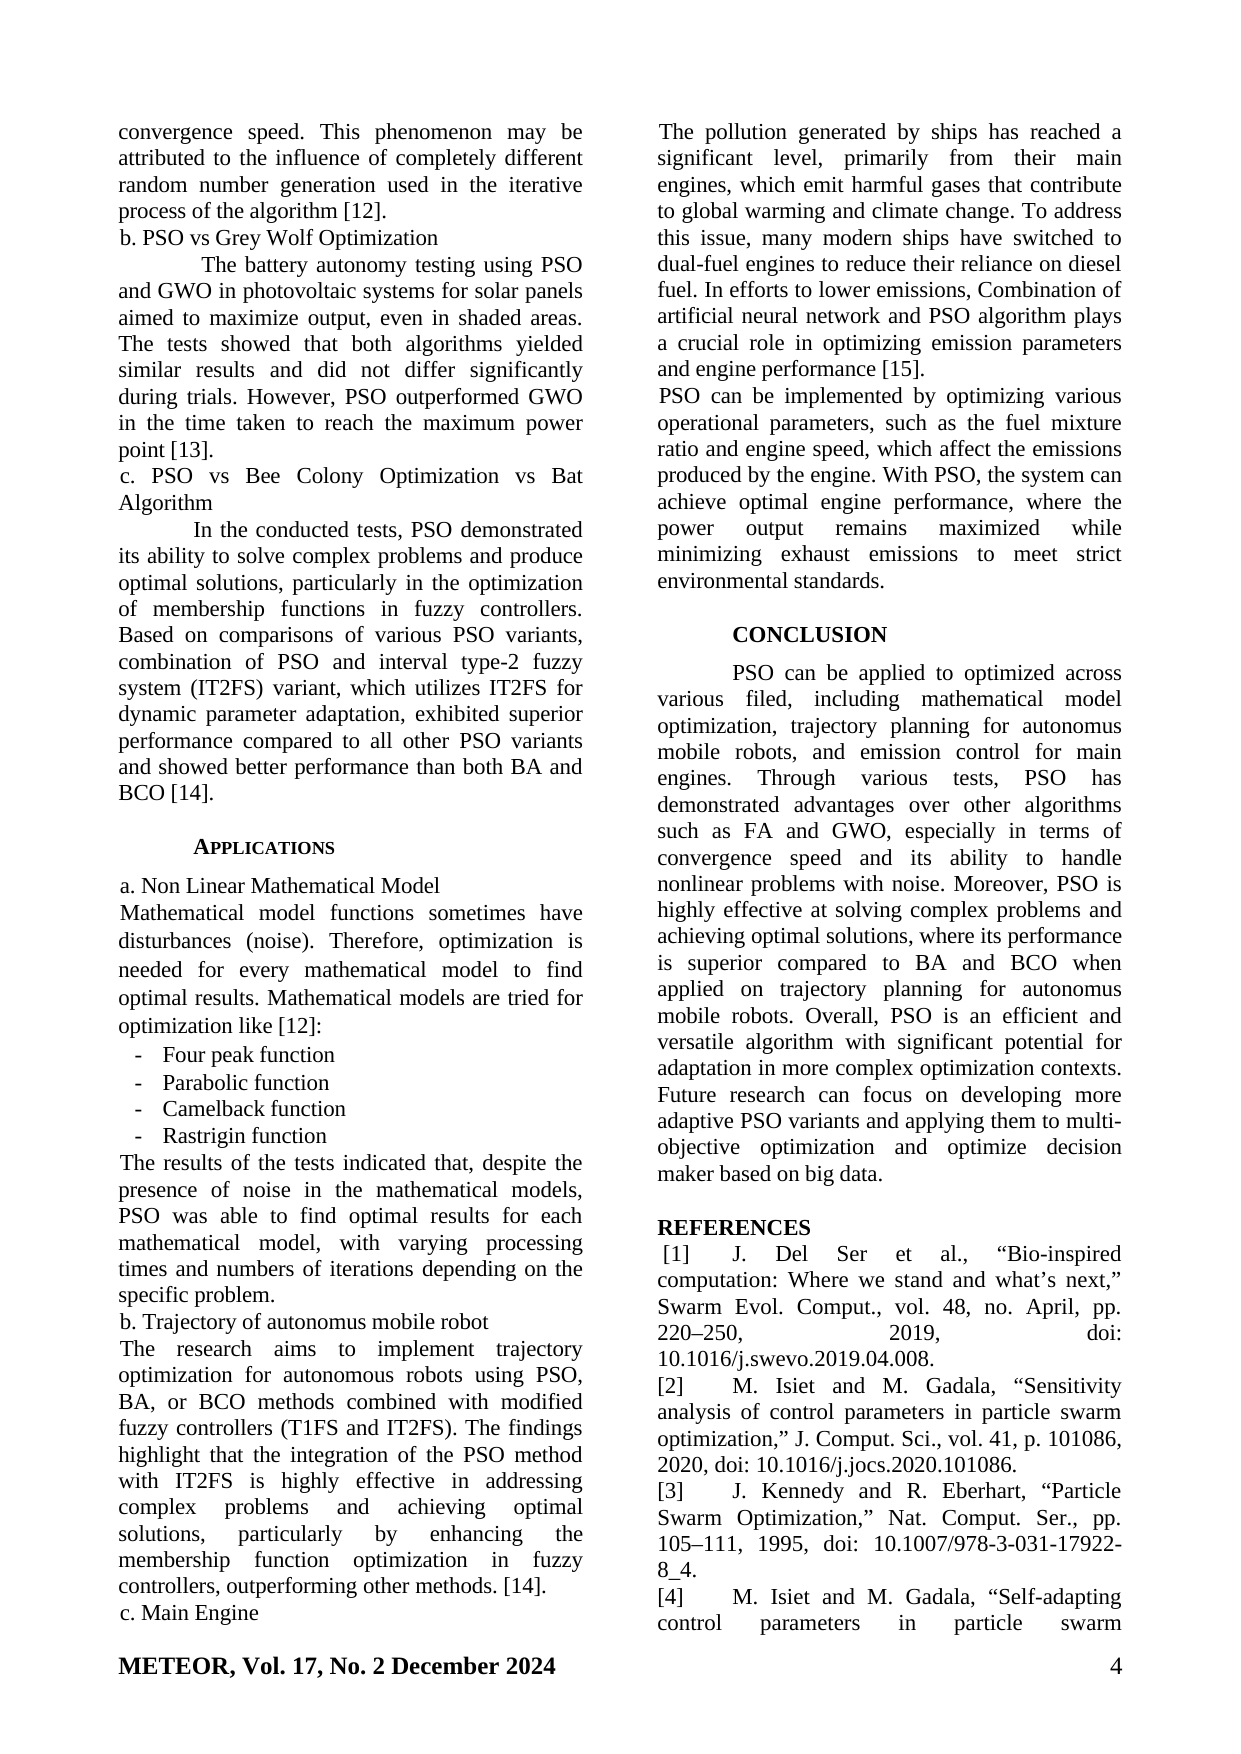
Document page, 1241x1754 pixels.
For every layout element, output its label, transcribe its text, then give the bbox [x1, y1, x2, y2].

text [3] J. Kennedy and R. Eberhart, “Particle Swarm Optimization,” Nat. Comput. Ser., pp. 105–111, 1995, doi: 10.1007/978-3-031-17922-8_4. [657, 1477, 1122, 1583]
text a. Non Linear Mathematical Model [118, 872, 583, 898]
text b. PSO vs Grey Wolf Optimization [118, 224, 583, 251]
text The research aims to implement trajectory optimization for autonomous robots using PSO, BA, or BCO methods combined with modified fuzzy controllers (T1FS and IT2FS). The findings highlight that the integration of the PSO method with IT2FS is highly effective in addressing complex problems and achieving optimal solutions, particularly by enhancing the membership function optimization in fuzzy controllers, outperforming other methods. [14]. [118, 1335, 583, 1599]
text [2] M. Isiet and M. Gadala, “Sensitivity analysis of control parameters in particle swarm optimization,” J. Comput. Sci., vol. 41, p. 101086, 2020, doi: 10.1016/j.jocs.2020.101086. [657, 1372, 1122, 1477]
text Mathematical model functions sometimes have disturbances (noise). Therefore, optimization is needed for every mathematical model to find optimal results. Mathematical models are tried for optimization like [12]: [118, 899, 583, 1039]
text - Rastrigin function [133, 1122, 583, 1149]
text The battery autonomy testing using PSO and GWO in photovoltaic systems for solar panels aimed to maximize output, even in shaded areas. The tests showed that both algorithms yielded similar results and did not differ significantly during trials. However, PSO outperformed GWO in the time taken to reach the maximum power point [13]. [118, 251, 583, 462]
text PSO can be implemented by optimizing various operational parameters, such as the fuel mixture ratio and engine speed, which affect the emissions produced by the engine. With PSO, the system can achieve optimal engine performance, where the power output remains maximized while minimizing exhaust emissions to meet strict environmental standards. [657, 382, 1122, 593]
text The results of the tests indicated that, despite the presence of noise in the mathematical models, PSO was able to find optimal results for each mathematical model, with varying processing times and numbers of iterations depending on the specific problem. [118, 1149, 583, 1308]
text In the conducted tests, PSO demonstrated its ability to solve complex problems and produce optimal solutions, particularly in the optimization of membership functions in fuzzy controllers. Based on comparisons of various PSO variants, combination of PSO and interval type-2 fuzzy system (IT2FS) variant, which utilizes IT2FS for dynamic parameter adaptation, exhibited superior performance compared to all other PSO variants and showed better performance than both BA and BCO [14]. [118, 516, 583, 806]
text - Four peak function [133, 1042, 583, 1068]
text c. Main Engine [118, 1599, 583, 1626]
text PSO can be applied to optimized across various filed, including mathematical model optimization, trajectory planning for autonomus mobile robots, and emission control for main engines. Through various tests, PSO has demonstrated advantages over other algorithms such as FA and GWO, especially in terms of convergence speed and its ability to handle nonlinear problems with noise. Moreover, PSO is highly effective at solving complex problems and achieving optimal solutions, where its performance is superior compared to BA and BCO when applied on trajectory planning for autonomus mobile robots. Overall, PSO is an efficient and versatile algorithm with significant potential for adaptation in more complex optimization contexts. Future research can focus on developing more adaptive PSO variants and applying them to multi-objective optimization and optimize decision maker based on big data. [657, 659, 1122, 1186]
text [1] J. Del Ser et al., “Bio-inspired computation: Where we stand and what’s next,” Swarm Evol. Comput., vol. 48, no. April, pp. 220–250, 2019, doi: 10.1016/j.swevo.2019.04.008. [657, 1240, 1122, 1372]
text - Camelback function [133, 1096, 583, 1122]
text The pollution generated by ships has reached a significant level, primarily from their main engines, which emit harmful gases that contribute to global warming and climate change. To address this issue, many modern ships have switched to dual-fuel engines to reduce their reliance on diesel fuel. In efforts to lower emissions, Combination of artificial neural network and PSO algorithm plays a crucial role in optimizing emission parameters and engine performance [15]. [657, 118, 1122, 382]
text b. Trajectory of autonomus mobile robot [118, 1308, 583, 1334]
text REFERENCES [657, 1214, 1122, 1240]
subtitle Applications [118, 833, 583, 860]
subtitle CONCLUSION [657, 621, 1122, 647]
text c. PSO vs Bee Colony Optimization vs Bat Algorithm [118, 463, 583, 515]
text - Parabolic function [133, 1068, 583, 1095]
